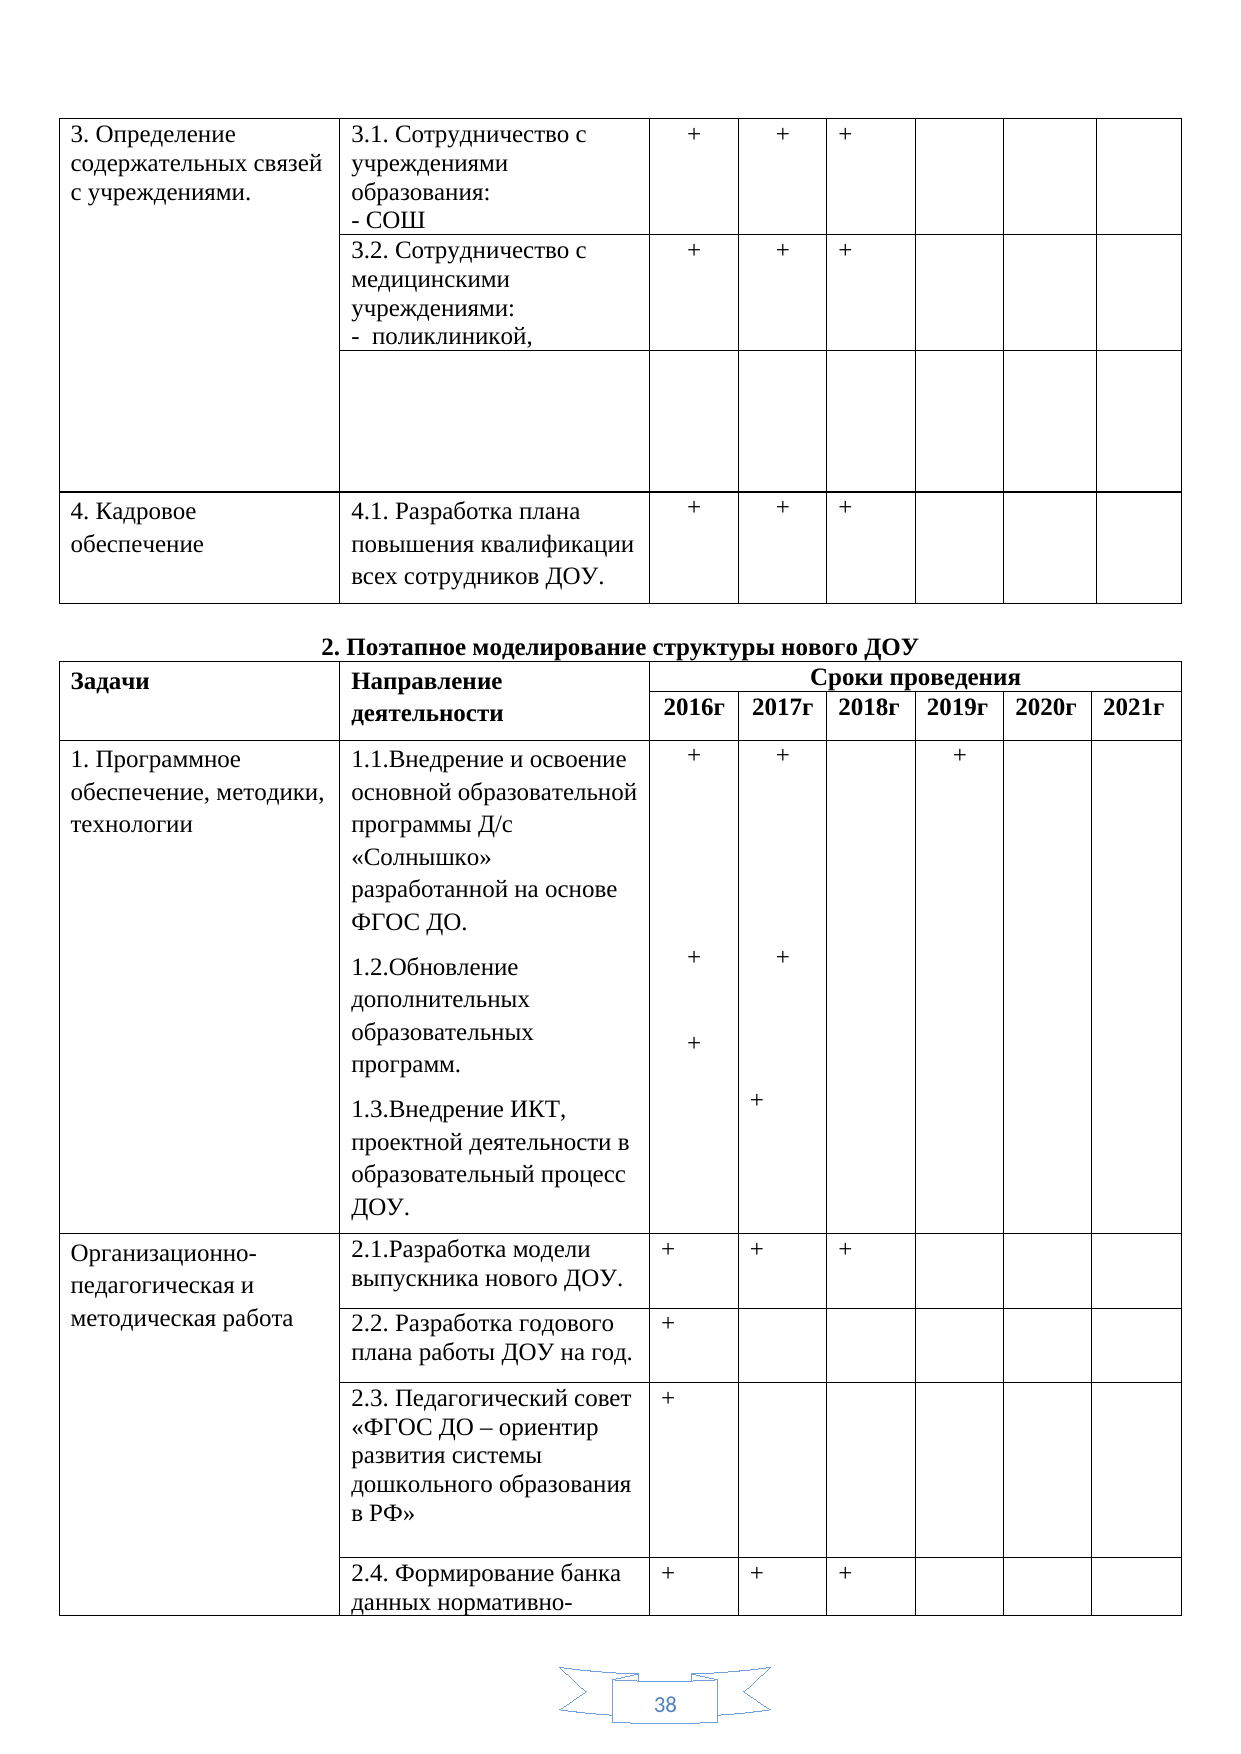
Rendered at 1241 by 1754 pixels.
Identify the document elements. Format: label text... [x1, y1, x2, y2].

table_cell + + + [739, 741, 826, 1233]
table_cell [827, 741, 915, 1233]
table_cell + [650, 1558, 738, 1615]
table_cell + [827, 235, 915, 350]
table_cell 2020г [1004, 692, 1091, 739]
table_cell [340, 1558, 649, 1615]
table_cell [1092, 741, 1181, 1233]
table_cell [1092, 1383, 1181, 1557]
table_cell [916, 493, 1003, 602]
table_cell [916, 119, 1003, 234]
table_cell [916, 1234, 1003, 1307]
table_cell + [650, 235, 738, 350]
table_cell 2021г [1092, 692, 1181, 739]
table_cell + [827, 493, 915, 602]
table_cell [1092, 1309, 1181, 1382]
table_cell + [827, 119, 915, 234]
table_cell [916, 1383, 1003, 1557]
table_cell 2016г [650, 692, 738, 739]
table_cell 1. Программное обеспечение, методики, технологии [60, 741, 339, 1233]
table_cell 2.1.Разработка модели выпускника нового ДОУ. [340, 1234, 649, 1307]
table_cell [739, 1309, 826, 1382]
table_cell Организационно-педагогическая и методическая работа [60, 1234, 339, 1615]
table_cell 2017г [739, 692, 826, 739]
table_cell 2019г [916, 692, 1003, 739]
table_cell + [739, 1234, 826, 1307]
table_cell [1004, 235, 1096, 350]
table_cell [1004, 1234, 1091, 1307]
table_cell [1004, 119, 1096, 234]
table_cell [340, 351, 649, 491]
table_cell [1092, 1234, 1181, 1307]
table_cell [650, 351, 738, 491]
table_cell [1097, 119, 1181, 234]
table_cell [916, 1309, 1003, 1382]
table_cell 3. Определение содержательных связей с учреждениями. [60, 119, 339, 491]
table_cell [1097, 235, 1181, 350]
table_cell [827, 351, 915, 491]
table_cell + [650, 119, 738, 234]
table_cell + [650, 1234, 738, 1307]
table_cell [739, 351, 826, 491]
table_cell [1004, 1383, 1091, 1557]
table_cell [827, 1383, 915, 1557]
table_cell + [827, 1234, 915, 1307]
table_cell + [739, 235, 826, 350]
table_cell [1097, 351, 1181, 491]
table_cell [1092, 1558, 1181, 1615]
table_cell [916, 351, 1003, 491]
table_cell 1.1.Внедрение и освоение основной образовательной программы Д/с «Солнышко» разработанной на основе ФГОС ДО. 1.2.Обновление дополнительных образовательных программ. 1.3.Внедрение ИКТ, проектной деятельности в образовательный процесс ДОУ. [340, 741, 649, 1233]
table_cell 2. Поэтапное моделирование структуры нового ДОУ [59, 604, 1181, 661]
table_cell 2.2. Разработка годового плана работы ДОУ на год. [340, 1309, 649, 1382]
table_cell [1004, 493, 1096, 602]
table_cell 3.2. Сотрудничество с медицинскими учреждениями: - поликлиникой, [340, 235, 649, 350]
table_cell [827, 1309, 915, 1382]
table_cell 2018г [827, 692, 915, 739]
table_cell + [739, 119, 826, 234]
table_cell Направление деятельности [340, 662, 649, 739]
table_cell [1004, 741, 1091, 1233]
table_cell [1004, 1309, 1091, 1382]
table_cell + [916, 741, 1003, 1233]
table_cell [739, 1383, 826, 1557]
table_cell + [827, 1558, 915, 1615]
table_cell + [650, 493, 738, 602]
table_cell 3.1. Сотрудничество с учреждениями образования: - СОШ [340, 119, 649, 234]
table_cell [1004, 351, 1096, 491]
table_cell Сроки проведения [650, 662, 1181, 691]
table_cell Задачи [60, 662, 339, 739]
table_cell [916, 1558, 1003, 1615]
table_cell + [650, 1309, 738, 1382]
table_cell + [650, 1383, 738, 1557]
table_cell 2.3. Педагогический совет «ФГОС ДО – ориентир развития системы дошкольного образования в РФ» [340, 1383, 649, 1557]
table_cell + [739, 493, 826, 602]
table_cell + + + [650, 741, 738, 1233]
table_cell [1004, 1558, 1091, 1615]
table_cell 4. Кадровое обеспечение [60, 493, 339, 602]
table_cell [1097, 493, 1181, 602]
table_cell [916, 235, 1003, 350]
table_cell + [739, 1558, 826, 1615]
table_cell 4.1. Разработка плана повышения квалификации всех сотрудников ДОУ. [340, 493, 649, 602]
